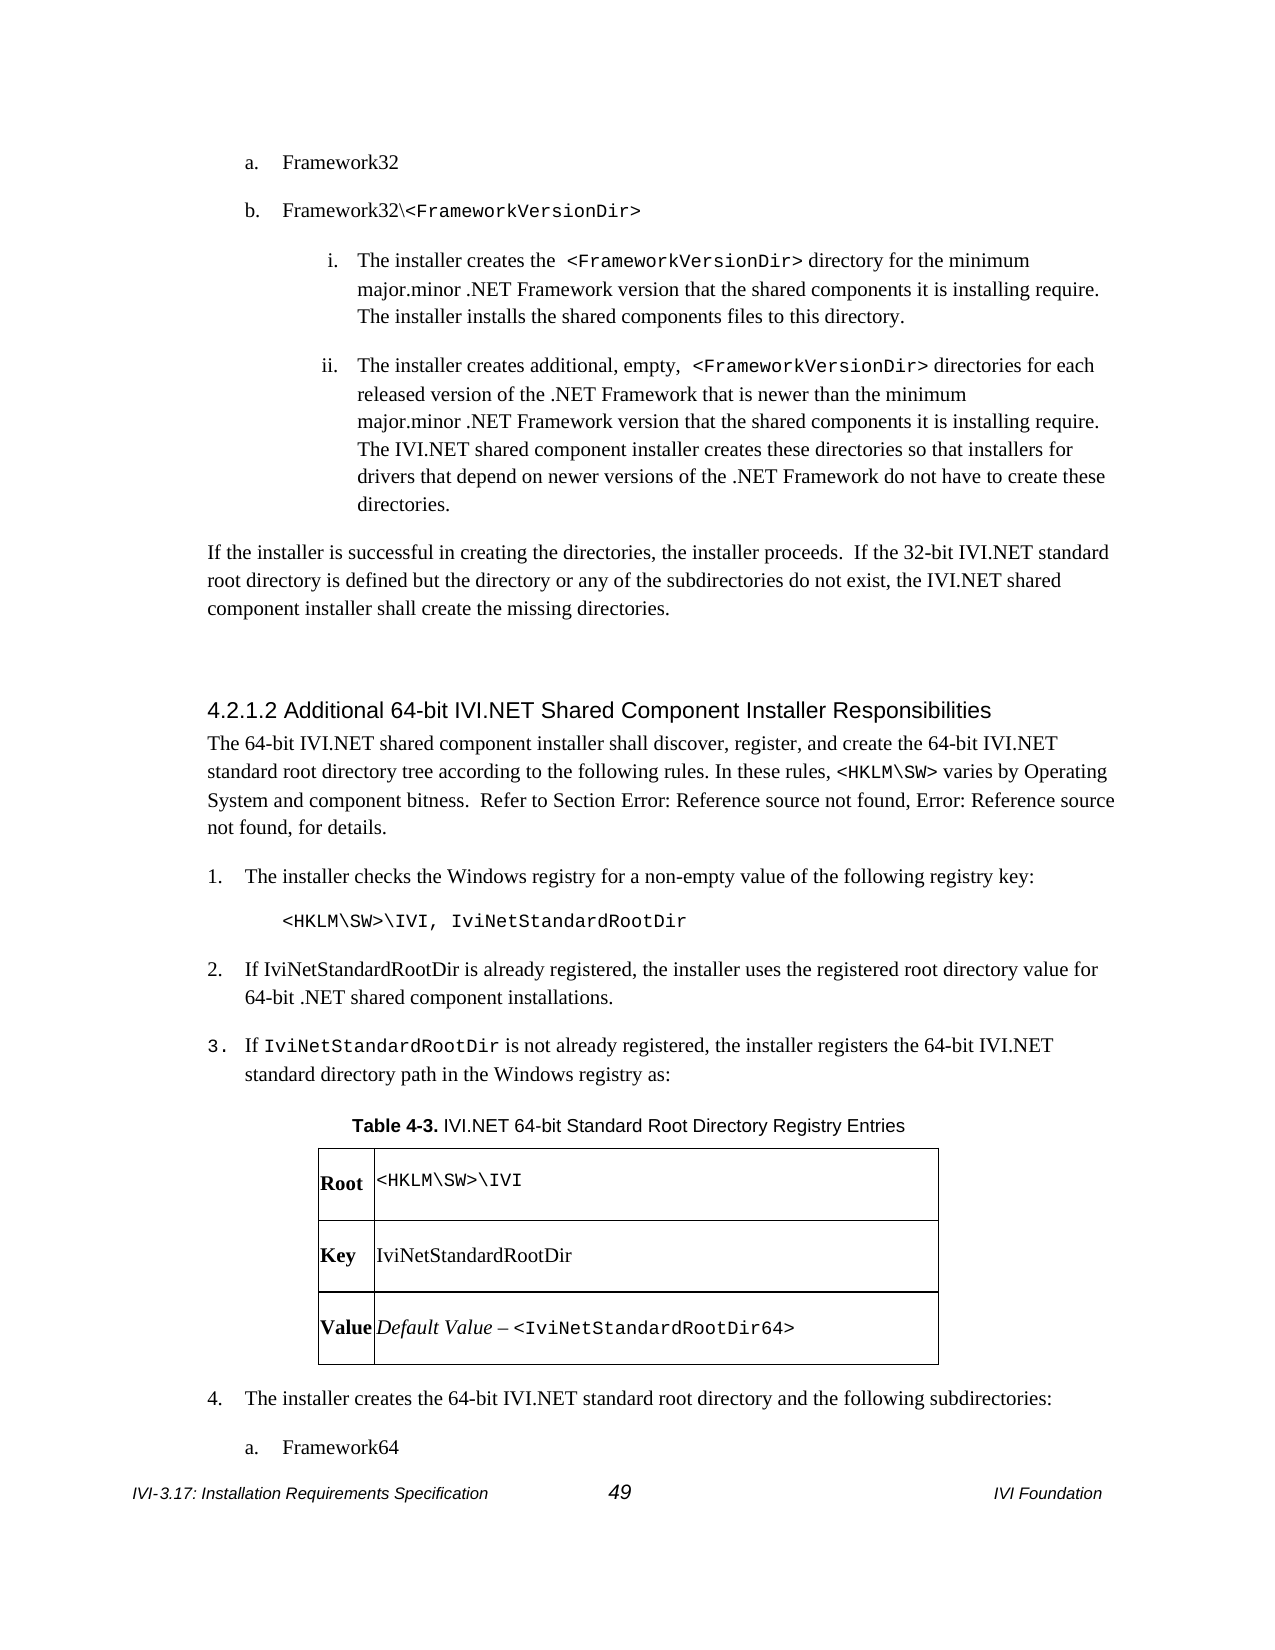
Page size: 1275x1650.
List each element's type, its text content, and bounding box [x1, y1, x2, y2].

subtitle Additional 64-bit IVI.NET Shared Component Installer Responsibilities [207, 697, 1125, 723]
text Table 4-3. IVI.NET 64-bit Standard Root Directory Registry Entries [132, 1114, 1125, 1136]
table_cell Key [319, 1221, 374, 1291]
list The installer creates the 64-bit IVI.NET standard root directory and the following subdirectories: [207, 1386, 1125, 1410]
table_header Root [319, 1149, 374, 1219]
list If IviNetStandardRootDir is not already registered, the installer registers the 64-bit IVI.NET standard directory path in the Windows registry as: [207, 1033, 1125, 1086]
table_cell IviNetStandardRootDir [375, 1221, 938, 1291]
table_cell Default Value – <IviNetStandardRootDir64> [375, 1293, 938, 1364]
table_header <HKLM\SW>\IVI [375, 1149, 938, 1219]
text If the installer is successful in creating the directories, the installer proceeds. If the 32-bit IVI.NET standard root directory is defined but the directory or any of the subdirectories do not exist, the IVI.NET shared component installer shall create the missing directories. [207, 540, 1125, 619]
list The installer creates the <FrameworkVersionDir> directory for the minimum major.minor .NET Framework version that the shared components it is installing require. The installer installs the shared components files to this directory. [338, 248, 1125, 328]
text The 64-bit IVI.NET shared component installer shall discover, register, and create the 64-bit IVI.NET standard root directory tree according to the following rules. In these rules, <HKLM\SW> varies by Operating System and component bitness. Refer to Section 4.3, Determining System Directories and Registry Keys, for details. [207, 731, 1125, 839]
list Framework64 [244, 1434, 1125, 1459]
list The installer checks the Windows registry for a non-empty value of the following registry key: [207, 863, 1125, 888]
list If IviNetStandardRootDir is already registered, the installer uses the registered root directory value for 64-bit .NET shared component installations. [207, 957, 1125, 1009]
table_cell Value [319, 1293, 374, 1364]
list The installer creates additional, empty, <FrameworkVersionDir> directories for each released version of the .NET Framework that is newer than the minimum major.minor .NET Framework version that the shared components it is installing require. The IVI.NET shared component installer creates these directories so that installers for drivers that depend on newer versions of the .NET Framework do not have to create these directories. [338, 353, 1125, 516]
list Framework32 [244, 150, 1125, 174]
list Framework32\<FrameworkVersionDir> [244, 198, 1125, 223]
list <HKLM\SW>\IVI, IviNetStandardRootDir [282, 912, 1125, 933]
